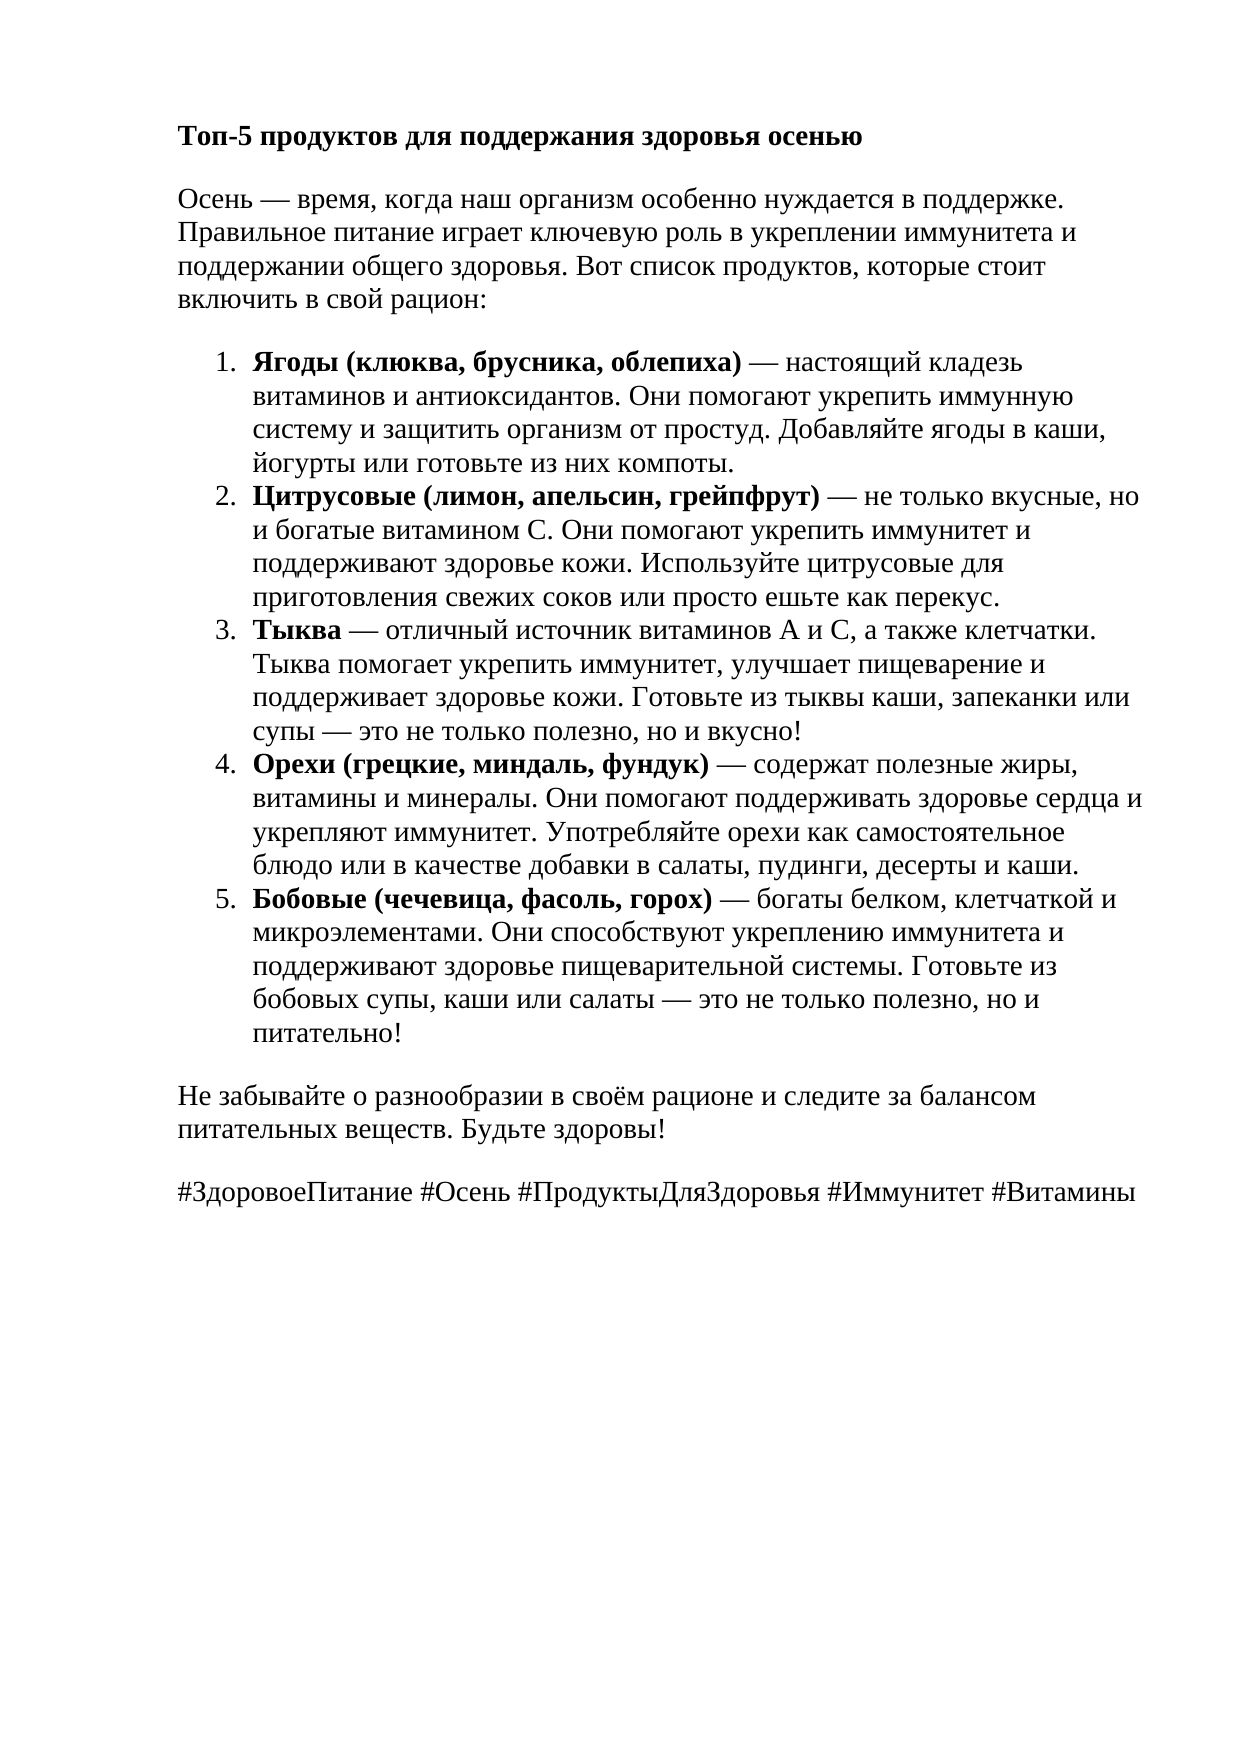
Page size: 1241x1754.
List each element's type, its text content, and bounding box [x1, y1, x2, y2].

text Осень — время, когда наш организм особенно нуждается в поддержке. Правильное питание играет ключевую роль в укреплении иммунитета и поддержании общего здоровья. Вот список продуктов, которые стоит включить в свой рацион: [177, 181, 1152, 315]
list Цитрусовые (лимон, апельсин, грейпфрут) — не только вкусные, но и богатые витамином C. Они помогают укрепить иммунитет и поддерживают здоровье кожи. Используйте цитрусовые для приготовления свежих соков или просто ешьте как перекус. [215, 478, 1152, 612]
text Топ-5 продуктов для поддержания здоровья осенью [177, 118, 1152, 152]
text #ЗдоровоеПитание #Осень #ПродуктыДляЗдоровья #Иммунитет #Витамины [177, 1174, 1152, 1207]
list Орехи (грецкие, миндаль, фундук) — содержат полезные жиры, витамины и минералы. Они помогают поддерживать здоровье сердца и укрепляют иммунитет. Употребляйте орехи как самостоятельное блюдо или в качестве добавки в салаты, пудинги, десерты и каши. [215, 747, 1152, 881]
list Ягоды (клюква, брусника, облепиха) — настоящий кладезь витаминов и антиоксидантов. Они помогают укрепить иммунную систему и защитить организм от простуд. Добавляйте ягоды в каши, йогурты или готовьте из них компоты. [215, 344, 1152, 478]
text Не забывайте о разнообразии в своём рационе и следите за балансом питательных веществ. Будьте здоровы! [177, 1078, 1152, 1145]
list Тыква — отличный источник витаминов A и C, а также клетчатки. Тыква помогает укрепить иммунитет, улучшает пищеварение и поддерживает здоровье кожи. Готовьте из тыквы каши, запеканки или супы — это не только полезно, но и вкусно! [215, 612, 1152, 747]
list Бобовые (чечевица, фасоль, горох) — богаты белком, клетчаткой и микроэлементами. Они способствуют укреплению иммунитета и поддерживают здоровье пищеварительной системы. Готовьте из бобовых супы, каши или салаты — это не только полезно, но и питательно! [215, 881, 1152, 1048]
